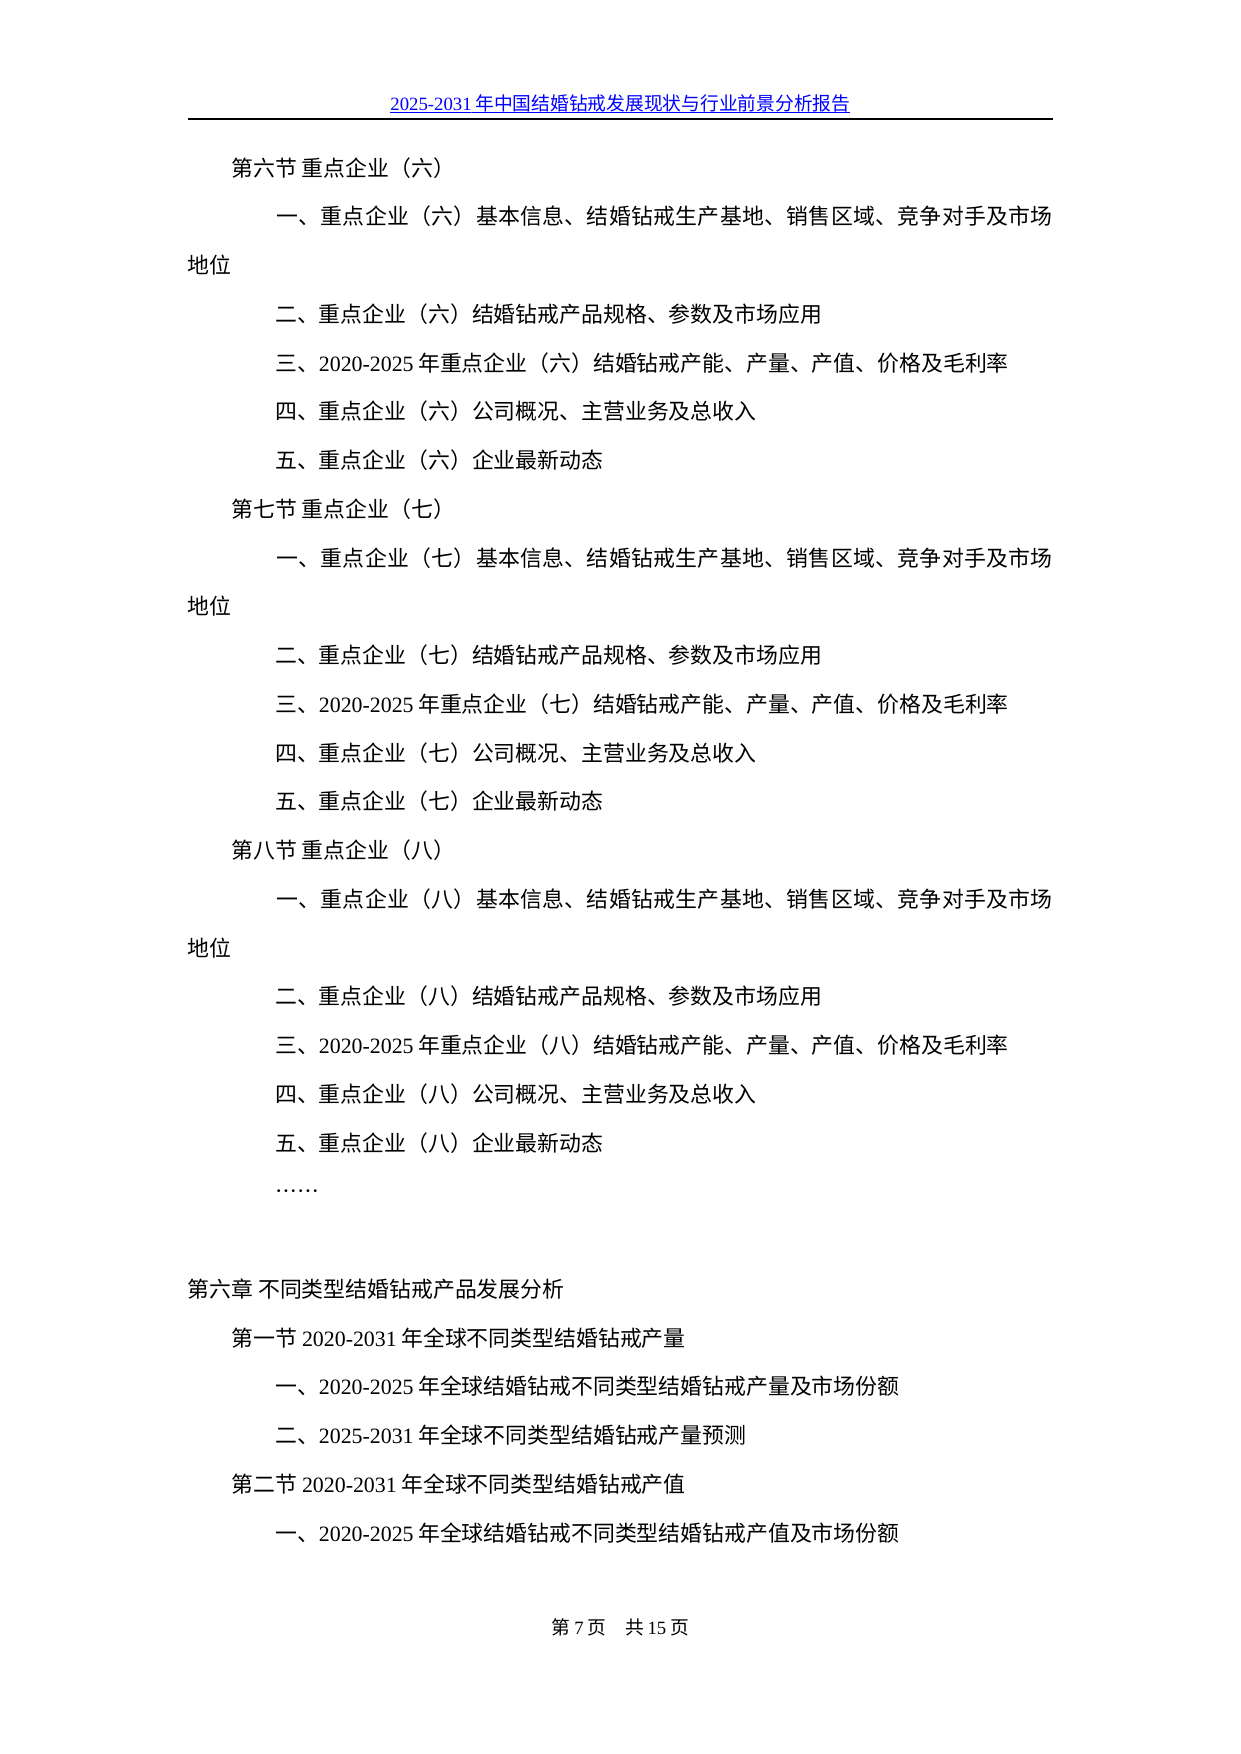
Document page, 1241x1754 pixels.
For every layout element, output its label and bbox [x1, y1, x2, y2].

text [187, 150, 1053, 1548]
